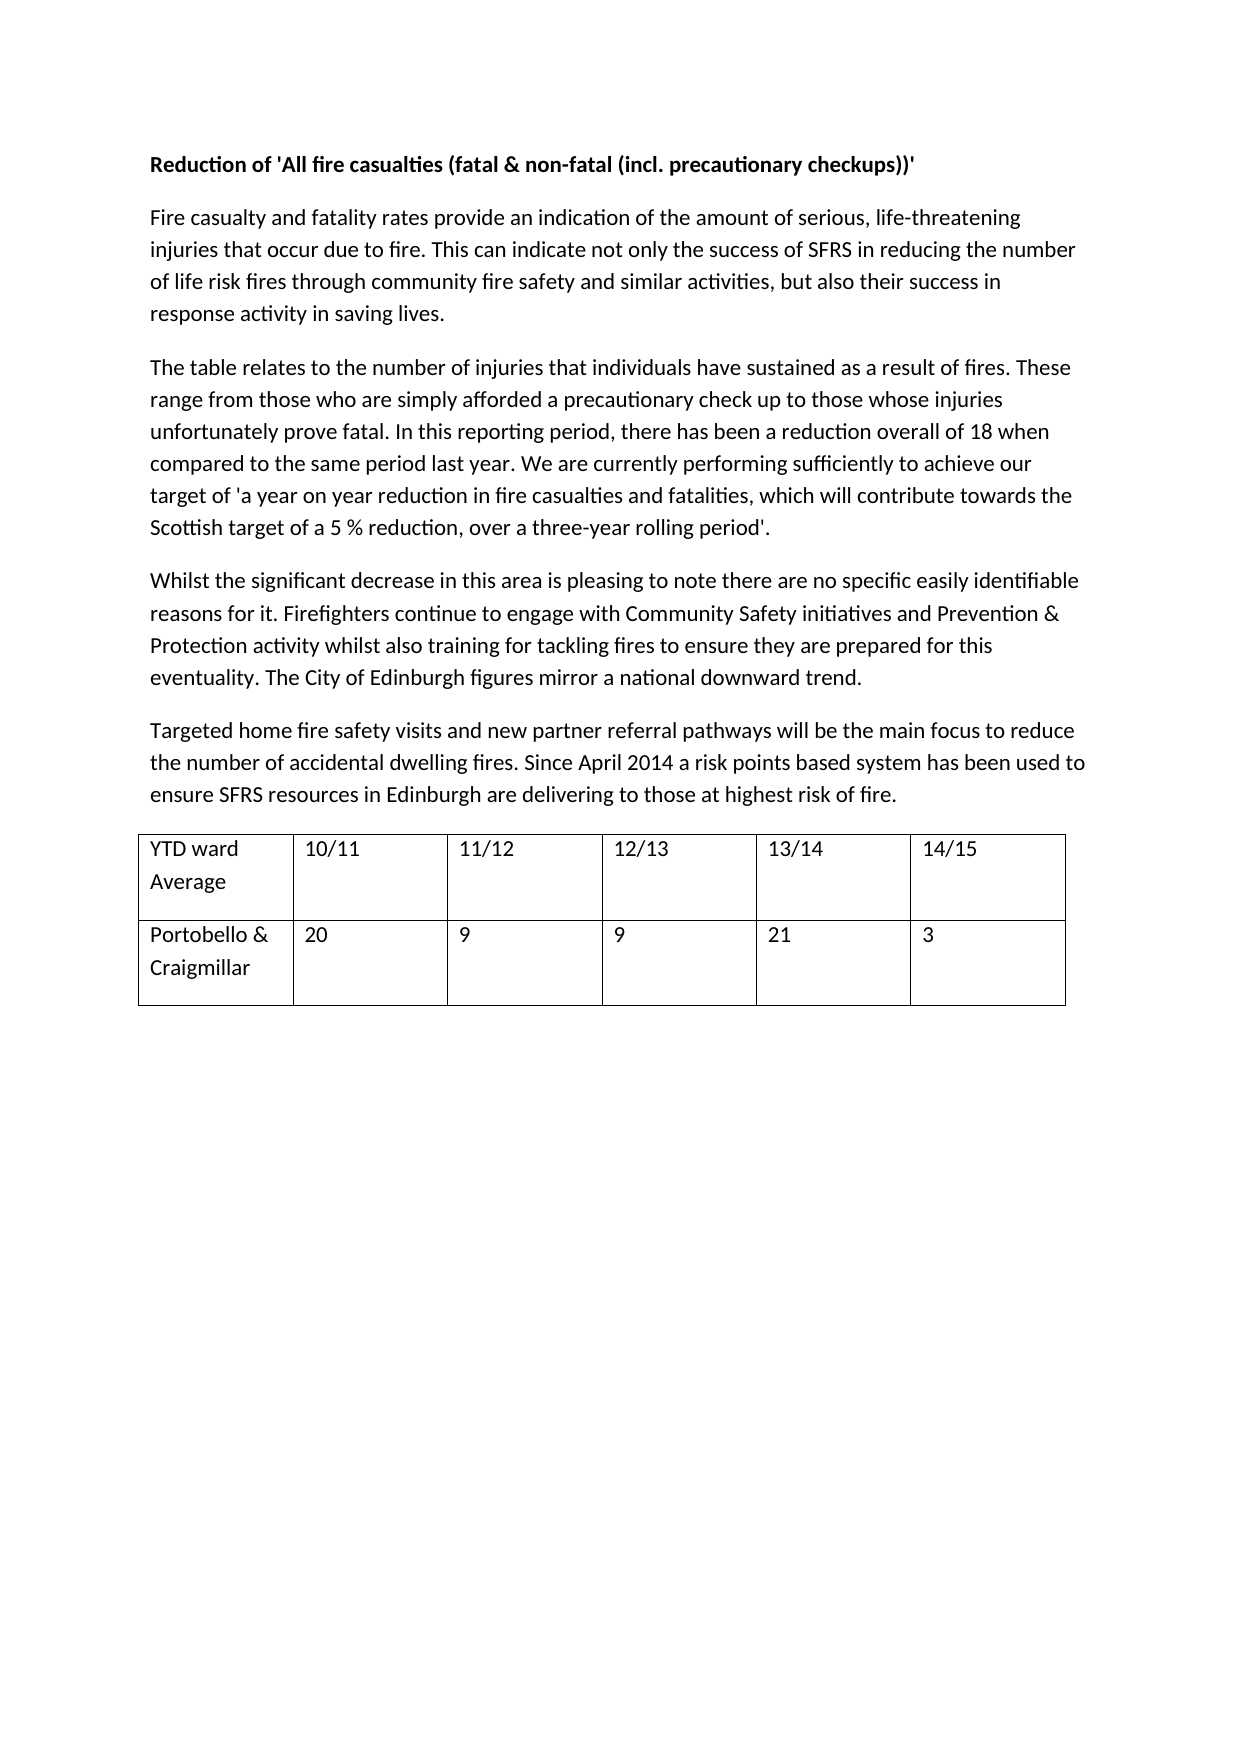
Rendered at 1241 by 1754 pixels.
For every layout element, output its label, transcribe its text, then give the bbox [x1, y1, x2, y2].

table_cell Portobello & Craigmillar [139, 921, 293, 1005]
table_header 13/14 [757, 835, 910, 919]
text The table relates to the number of injuries that individuals have sustained as a result of fires. These range from those who are simply afforded a precautionary check up to those whose injuries unfortunately prove fatal. In this reporting period, there has been a reduction overall of 18 when compared to the same period last year. We are currently performing sufficiently to achieve our target of 'a year on year reduction in fire casualties and fatalities, which will contribute towards the Scottish target of a 5 % reduction, over a three-year rolling period'. [150, 353, 1090, 542]
table_cell 21 [757, 921, 910, 1005]
table_header 11/12 [448, 835, 602, 919]
text Targeted home fire safety visits and new partner referral pathways will be the main focus to reduce the number of accidental dwelling fires. Since April 2014 a risk points based system has been used to ensure SFRS resources in Edinburgh are delivering to those at highest risk of fire. [150, 716, 1090, 808]
table_header 14/15 [911, 835, 1065, 919]
text Fire casualty and fatality rates provide an indication of the amount of serious, life-threatening injuries that occur due to fire. This can indicate not only the success of SFRS in reducing the number of life risk fires through community fire safety and similar activities, but also their success in response activity in saving lives. [150, 203, 1090, 328]
table_header 10/11 [294, 835, 447, 919]
text Whilst the significant decrease in this area is pleasing to note there are no specific easily identifiable reasons for it. Firefighters continue to engage with Community Safety initiatives and Prevention & Protection activity whilst also training for tackling fires to ensure they are prepared for this eventuality. The City of Edinburgh figures mirror a national downward trend. [150, 567, 1090, 691]
table_header YTD ward Average [139, 835, 293, 919]
table_header 12/13 [603, 835, 756, 919]
table_cell 9 [448, 921, 602, 1005]
table_cell 3 [911, 921, 1065, 1005]
table_cell 9 [603, 921, 756, 1005]
table_cell 20 [294, 921, 447, 1005]
text Reduction of 'All fire casualties (fatal & non-fatal (incl. precautionary checkups))' [150, 150, 1090, 178]
